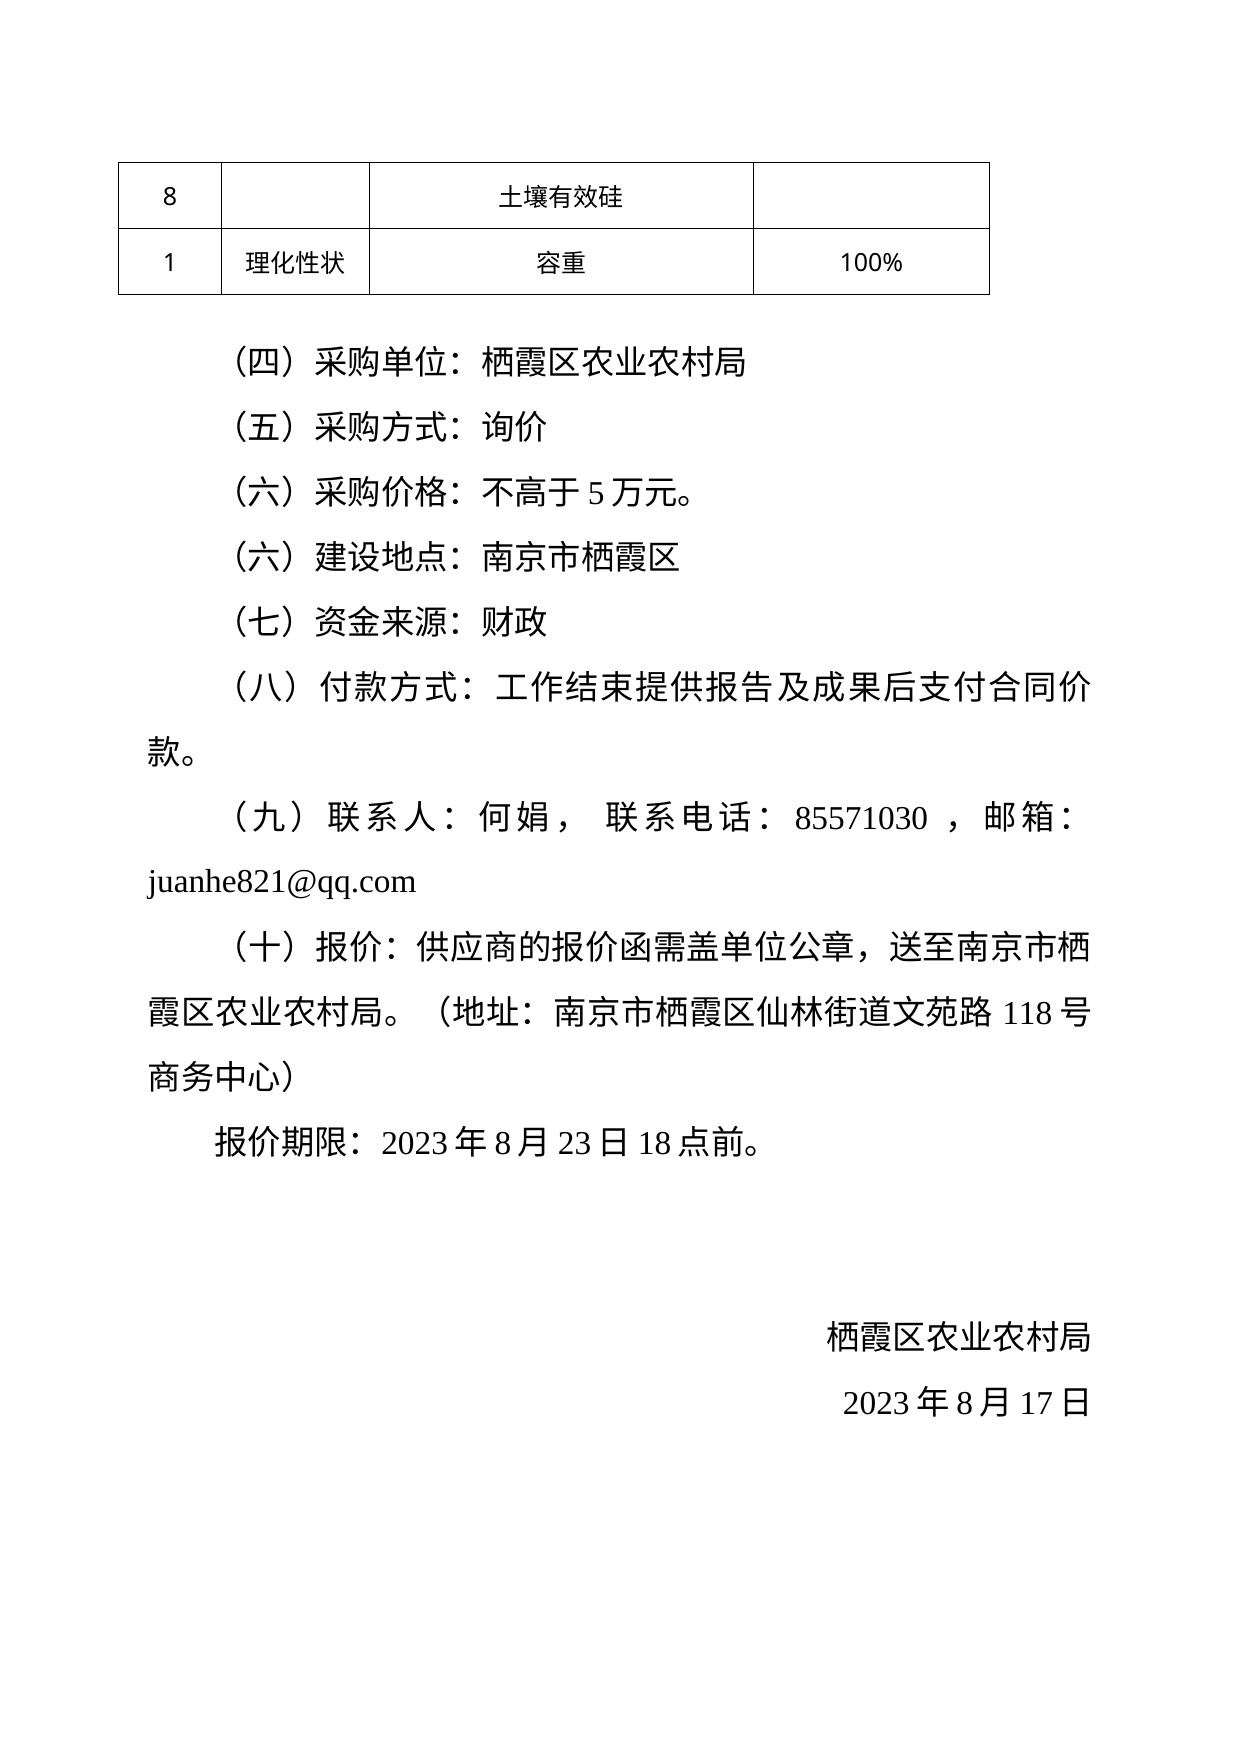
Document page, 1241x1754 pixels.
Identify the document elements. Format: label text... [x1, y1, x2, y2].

table_cell 1 [119, 229, 221, 294]
table_cell 理化性状 [222, 229, 369, 294]
text （十）报价：供应商的报价函需盖单位公章，送至南京市栖霞区农业农村局。（地址：南京市栖霞区仙林街道文苑路118号商务中心） [148, 913, 1092, 1108]
text （六）采购价格：不高于5万元。 [148, 458, 1092, 523]
text 栖霞区农业农村局 [148, 1303, 1092, 1368]
table_cell 100% [754, 229, 989, 294]
text （九）联系人：何娟， 联系电话：85571030 ，邮箱：juanhe821@qq.com [148, 783, 1092, 913]
text （四）采购单位：栖霞区农业农村局 [148, 328, 1092, 393]
table_cell 土壤有效硅 [370, 163, 753, 228]
table_cell 8 [119, 163, 221, 228]
table_cell 容重 [370, 229, 753, 294]
text 2023年8月17日 [148, 1368, 1092, 1433]
text 报价期限：2023年8月23日18点前。 [148, 1108, 1092, 1173]
text （八）付款方式：工作结束提供报告及成果后支付合同价款。 [148, 653, 1092, 783]
text （七）资金来源：财政 [148, 588, 1092, 653]
text （六）建设地点：南京市栖霞区 [148, 523, 1092, 588]
text （五）采购方式：询价 [148, 393, 1092, 458]
